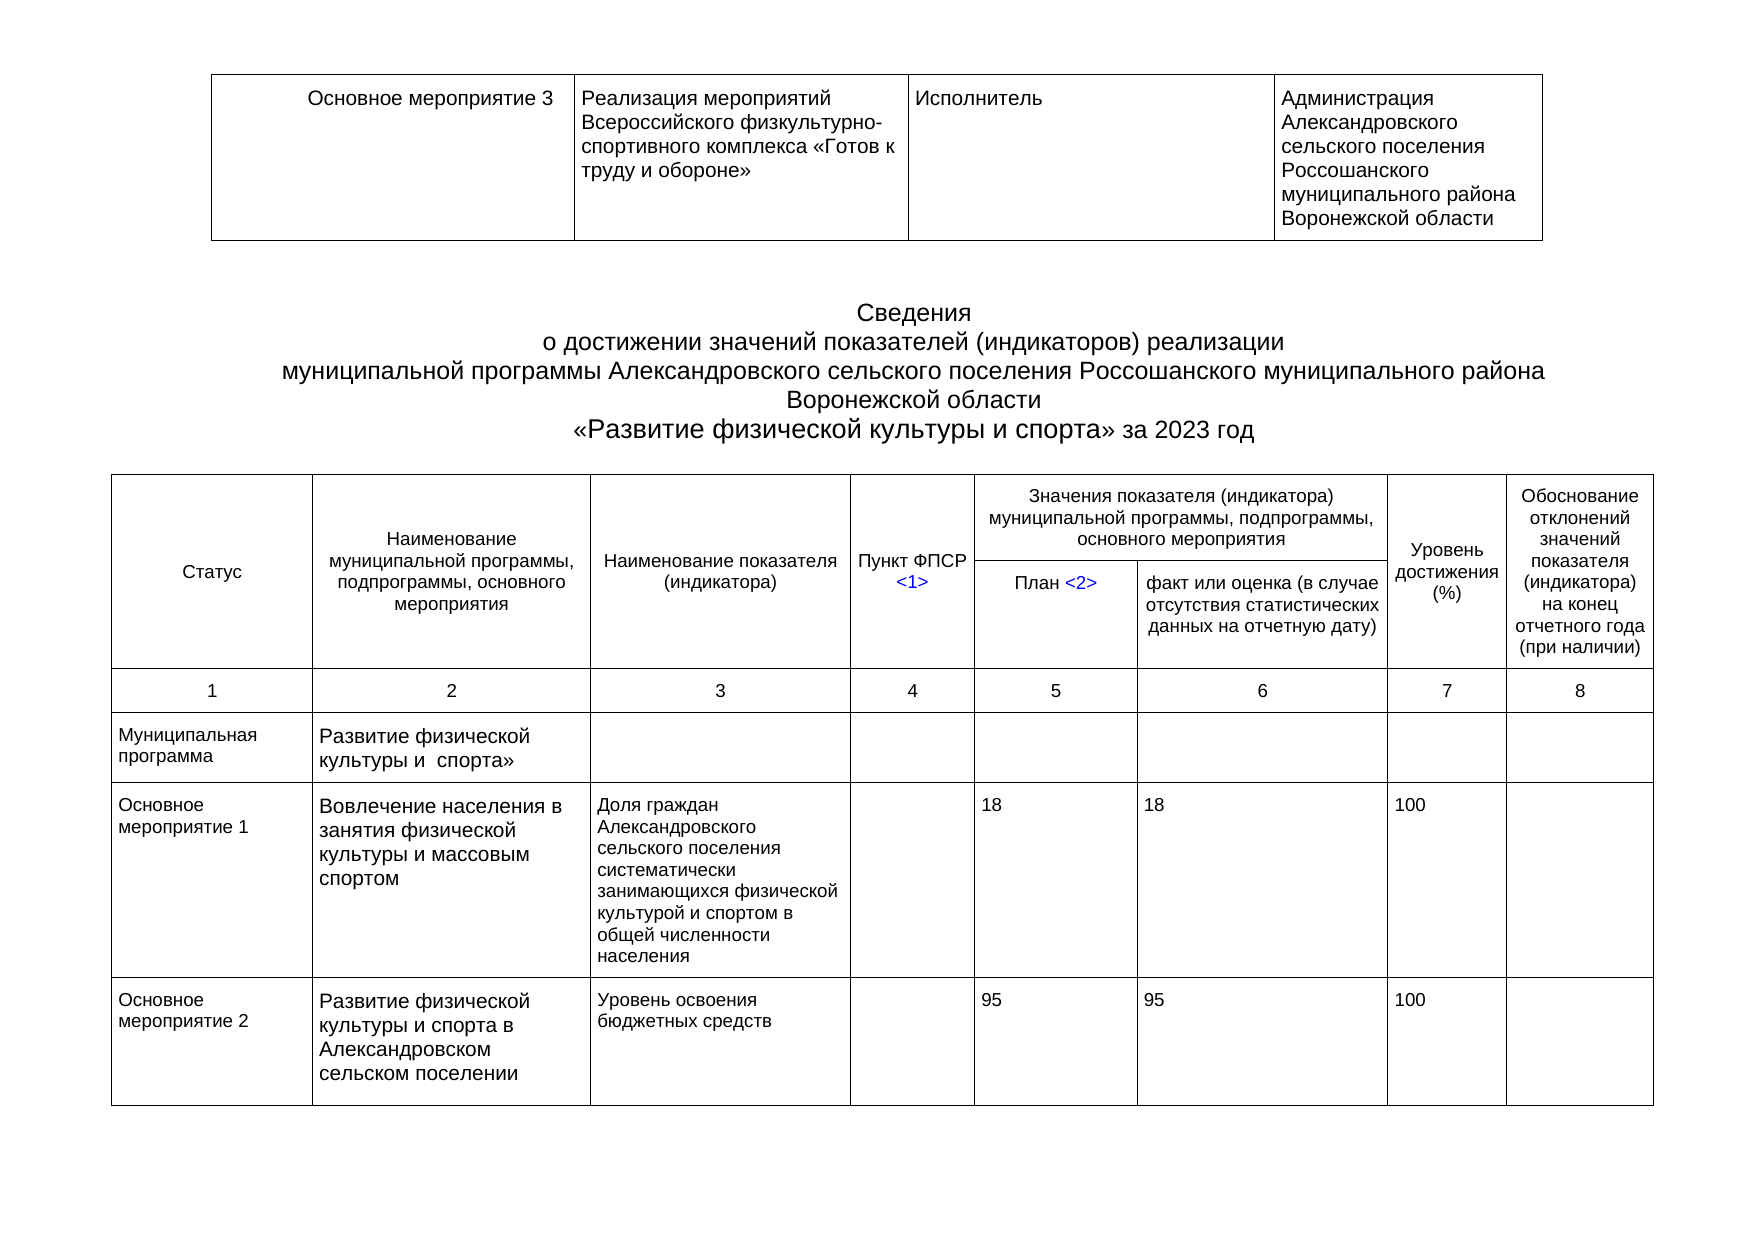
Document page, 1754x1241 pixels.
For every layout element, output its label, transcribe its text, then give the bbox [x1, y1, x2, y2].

text «Развитие физической культуры и спорта» за 2023 год [118, 413, 1636, 445]
table_cell 18 [975, 783, 1137, 977]
table_header Пункт ФПСР <1> [851, 475, 974, 668]
text о достижении значений показателей (индикаторов) реализации [118, 327, 1636, 356]
table_header Наименование муниципальной программы, подпрограммы, основного мероприятия [313, 475, 590, 668]
table_cell 100 [1388, 978, 1506, 1105]
table_cell [591, 713, 850, 782]
table_cell [975, 713, 1137, 782]
table_cell [1138, 713, 1387, 782]
table_header Статус [112, 475, 312, 668]
table_cell 7 [1388, 669, 1506, 712]
table_cell 18 [1138, 783, 1387, 977]
table_cell Развитие физической культуры и спорта» [313, 713, 590, 782]
table_cell [851, 713, 974, 782]
table_cell Исполнитель [909, 75, 1274, 240]
table_cell Муниципальная программа [112, 713, 312, 782]
table_cell [851, 783, 974, 977]
table_cell 5 [975, 669, 1137, 712]
table_cell 3 [591, 669, 850, 712]
table_cell Основное мероприятие 2 [112, 978, 312, 1105]
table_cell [1275, 75, 1542, 240]
table_cell факт или оценка (в случае отсутствия статистических данных на отчетную дату) [1138, 561, 1387, 668]
text муниципальной программы Александровского сельского поселения Россошанского муниципального района [118, 356, 1636, 385]
table_cell Доля граждан Александровского сельского поселения систематически занимающихся физической культурой и спортом в общей численности населения [591, 783, 850, 977]
table_header Значения показателя (индикатора) муниципальной программы, подпрограммы, основного мероприятия [975, 475, 1387, 560]
table_cell Развитие физической культуры и спорта в Александровском сельском поселении [313, 978, 590, 1105]
text Воронежской области [118, 385, 1636, 413]
table_cell Основное мероприятие 3 [212, 75, 574, 240]
table_cell 100 [1388, 783, 1506, 977]
table_cell 6 [1138, 669, 1387, 712]
table_cell 95 [1138, 978, 1387, 1105]
table_cell 8 [1507, 669, 1653, 712]
table_cell 1 [112, 669, 312, 712]
table_header Обоснование отклонений значений показателя (индикатора) на конец отчетного года (при наличии) [1507, 475, 1653, 668]
table_cell Реализация мероприятий Всероссийского физкультурно-спортивного комплекса «Готов к труду и обороне» [575, 75, 908, 240]
table_cell Основное мероприятие 1 [112, 783, 312, 977]
table_header Уровень достижения (%) [1388, 475, 1506, 668]
table_cell 4 [851, 669, 974, 712]
text Сведения [118, 298, 1636, 327]
table_cell 2 [313, 669, 590, 712]
table_cell 95 [975, 978, 1137, 1105]
table_header Наименование показателя (индикатора) [591, 475, 850, 668]
table_cell План <2> [975, 561, 1137, 668]
table_cell [1507, 783, 1653, 977]
table_cell Уровень освоения бюджетных средств [591, 978, 850, 1105]
table_cell [851, 978, 974, 1105]
table_cell Вовлечение населения в занятия физической культуры и массовым спортом [313, 783, 590, 977]
table_cell [1388, 713, 1506, 782]
table_cell [1507, 978, 1653, 1105]
table_cell [1507, 713, 1653, 782]
